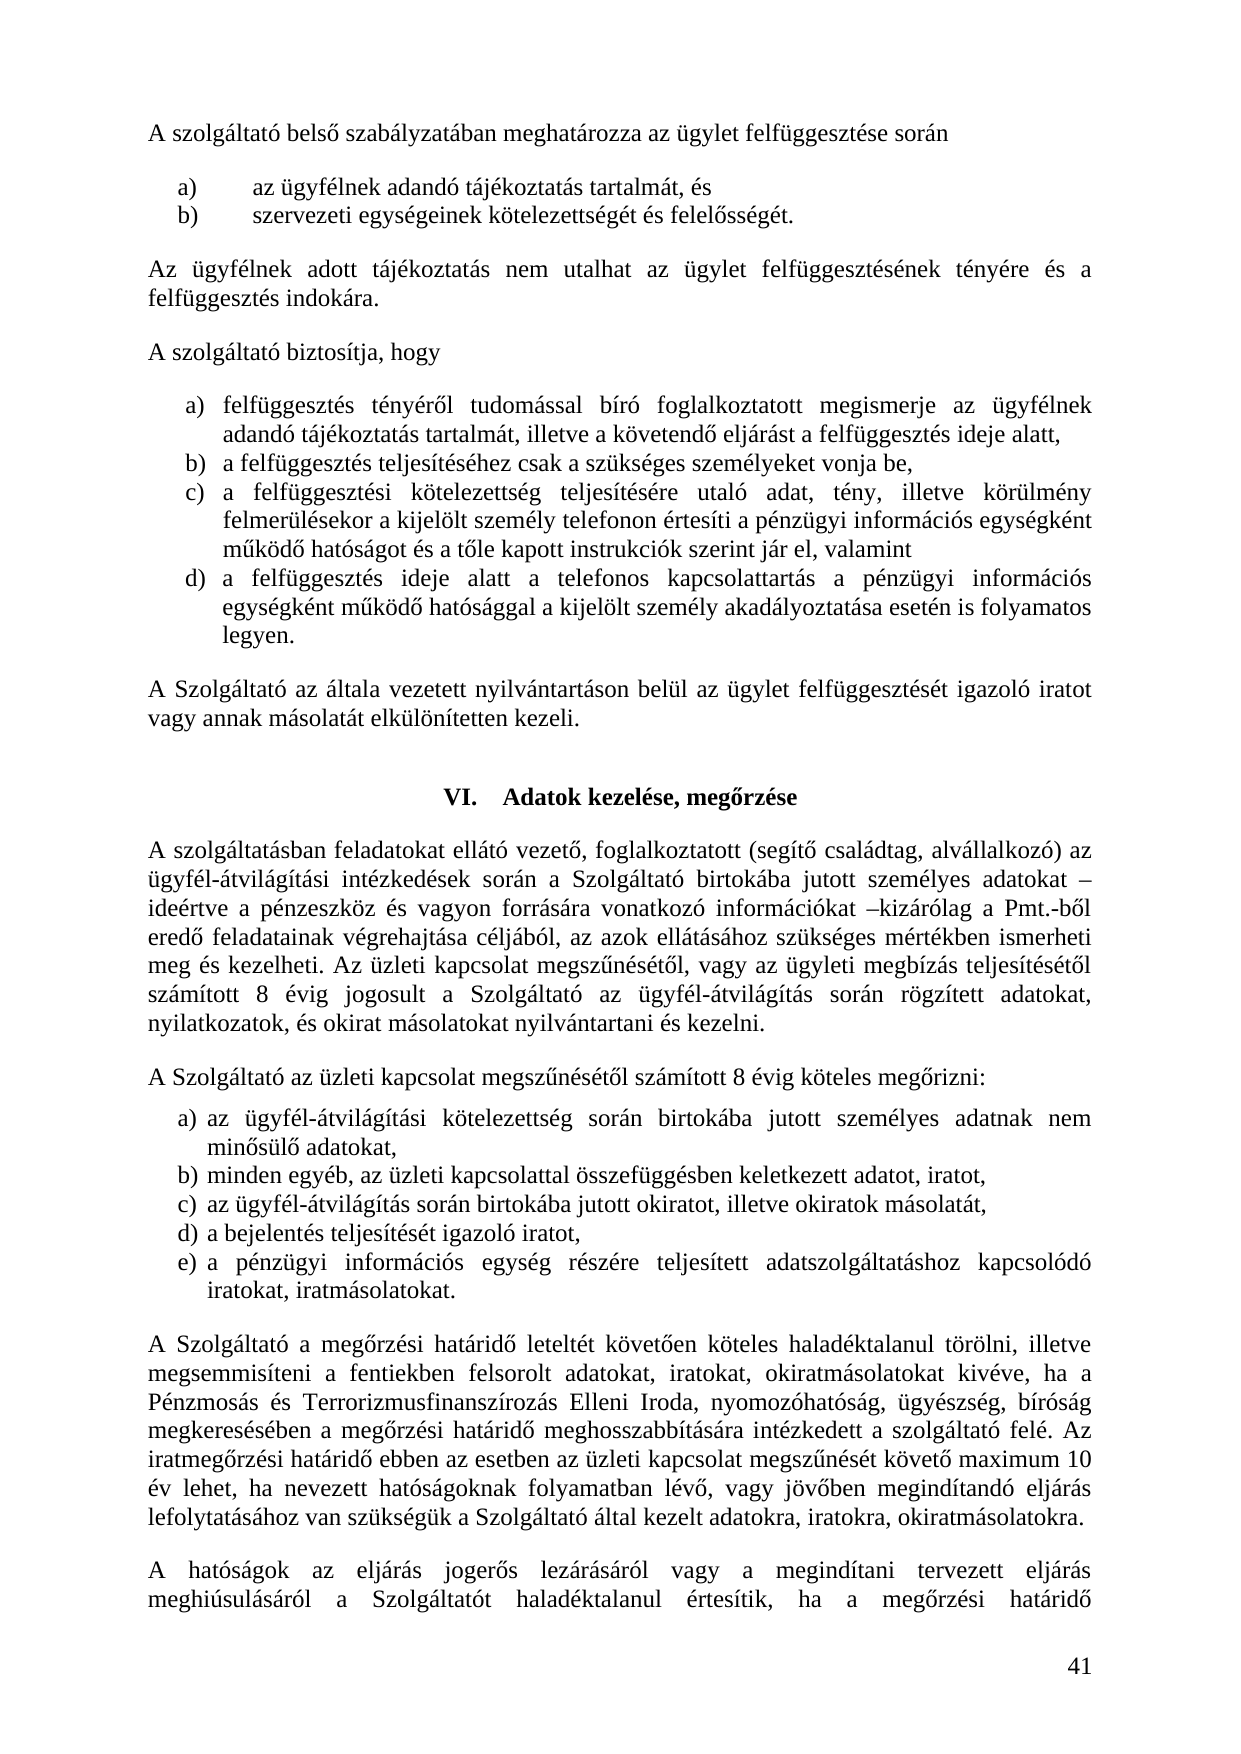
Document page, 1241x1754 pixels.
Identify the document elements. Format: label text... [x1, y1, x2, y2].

text A Szolgáltató a megőrzési határidő leteltét követően köteles haladéktalanul törölni, illetve megsemmisíteni a fentiekben felsorolt adatokat, iratokat, okiratmásolatokat kivéve, ha a Pénzmosás és Terrorizmusfinanszírozás Elleni Iroda, nyomozóhatóság, ügyészség, bíróság megkeresésében a megőrzési határidő meghosszabbítására intézkedett a szolgáltató felé. Az iratmegőrzési határidő ebben az esetben az üzleti kapcsolat megszűnését követő maximum 10 év lehet, ha nevezett hatóságoknak folyamatban lévő, vagy jövőben megindítandó eljárás lefolytatásához van szükségük a Szolgáltató által kezelt adatokra, iratokra, okiratmásolatokra. [148, 1329, 1092, 1531]
subtitle Adatok kezelése, megőrzése [148, 782, 1092, 811]
list a felfüggesztés ideje alatt a telefonos kapcsolattartás a pénzügyi információs egységként működő hatósággal a kijelölt személy akadályoztatása esetén is folyamatos legyen. [185, 563, 1092, 649]
list A szolgáltatásban feladatokat ellátó vezető, foglalkoztatott (segítő családtag, alvállalkozó) az ügyfél-átvilágítási intézkedések során a Szolgáltató birtokába jutott személyes adatokat – ideértve a pénzeszköz és vagyon forrására vonatkozó információkat –kizárólag a Pmt.-ből eredő feladatainak végrehajtása céljából, az azok ellátásához szükséges mértékben ismerheti meg és kezelheti. Az üzleti kapcsolat megszűnésétől, vagy az ügyleti megbízás teljesítésétől számított 8 évig jogosult a Szolgáltató az ügyfél-átvilágítás során rögzített adatokat, nyilatkozatok, és okirat másolatokat nyilvántartani és kezelni. [148, 836, 1092, 1037]
list a pénzügyi információs egység részére teljesített adatszolgáltatáshoz kapcsolódó iratokat, iratmásolatokat. [177, 1247, 1092, 1304]
text A Szolgáltató az általa vezetett nyilvántartáson belül az ügylet felfüggesztését igazoló iratot vagy annak másolatát elkülönítetten kezeli. [148, 674, 1092, 732]
list felfüggesztés tényéről tudomással bíró foglalkoztatott megismerje az ügyfélnek adandó tájékoztatás tartalmát, illetve a követendő eljárást a felfüggesztés ideje alatt, [185, 391, 1092, 448]
text Az ügyfélnek adott tájékoztatás nem utalhat az ügylet felfüggesztésének tényére és a felfüggesztés indokára. [148, 254, 1092, 312]
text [148, 1556, 1092, 1613]
list az ügyfél-átvilágítási kötelezettség során birtokába jutott személyes adatnak nem minősülő adatokat, [177, 1103, 1093, 1161]
list a felfüggesztési kötelezettség teljesítésére utaló adat, tény, illetve körülmény felmerülésekor a kijelölt személy telefonon értesíti a pénzügyi információs egységként működő hatóságot és a tőle kapott instrukciók szerint jár el, valamint [185, 477, 1092, 563]
list szervezeti egységeinek kötelezettségét és felelősségét. [177, 201, 1092, 229]
list A Szolgáltató az üzleti kapcsolat megszűnésétől számított 8 évig köteles megőrizni: [148, 1062, 1092, 1091]
list az ügyfél-átvilágítás során birtokába jutott okiratot, illetve okiratok másolatát, [177, 1189, 1093, 1218]
list minden egyéb, az üzleti kapcsolattal összefüggésben keletkezett adatot, iratot, [177, 1161, 1093, 1189]
text A szolgáltató belső szabályzatában meghatározza az ügylet felfüggesztése során [148, 118, 1092, 147]
text A szolgáltató biztosítja, hogy [148, 337, 1092, 366]
list az ügyfélnek adandó tájékoztatás tartalmát, és [177, 172, 1092, 201]
list a bejelentés teljesítését igazoló iratot, [177, 1218, 1093, 1247]
list a felfüggesztés teljesítéséhez csak a szükséges személyeket vonja be, [185, 448, 1092, 477]
